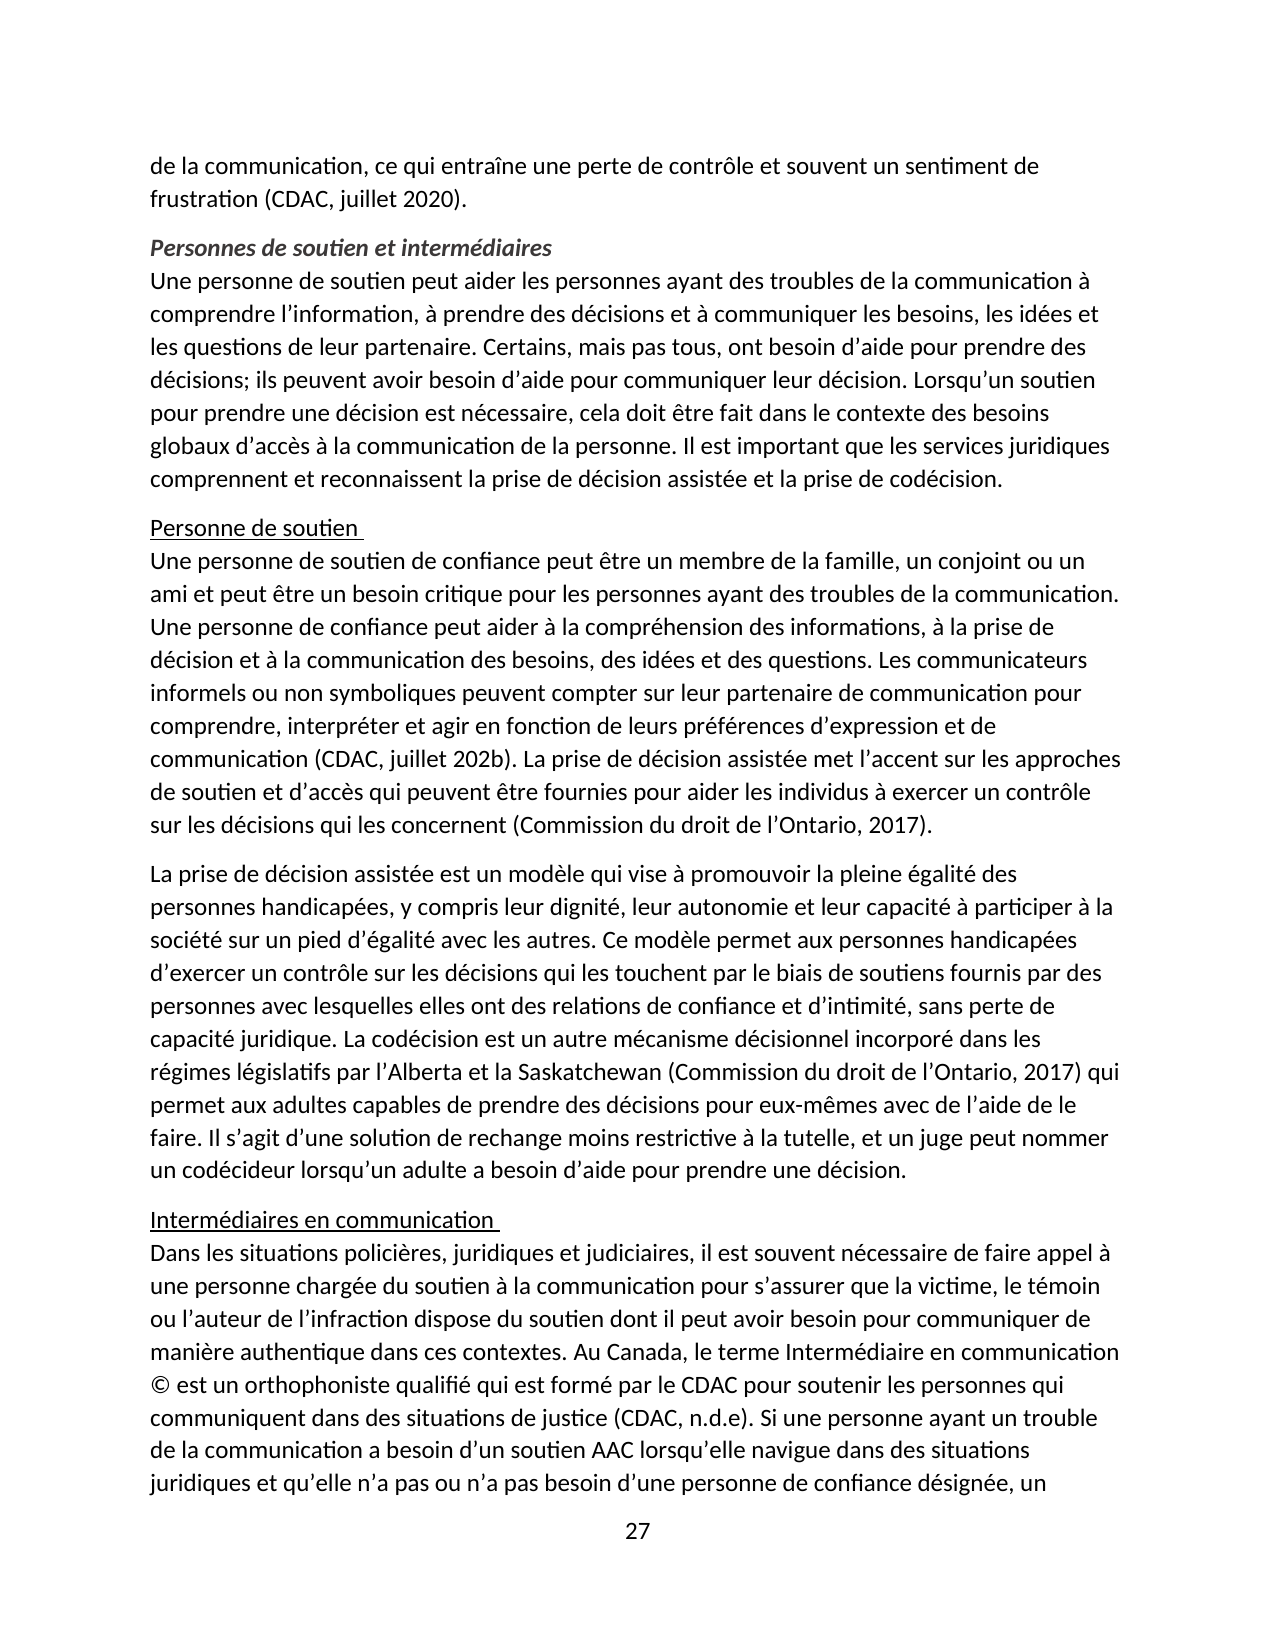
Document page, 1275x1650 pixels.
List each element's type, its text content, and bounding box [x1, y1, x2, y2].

text La prise de décision assistée est un modèle qui vise à promouvoir la pleine égalité des personnes handicapées, y compris leur dignité, leur autonomie et leur capacité à participer à la société sur un pied d’égalité avec les autres. Ce modèle permet aux personnes handicapées d’exercer un contrôle sur les décisions qui les touchent par le biais de soutiens fournis par des personnes avec lesquelles elles ont des relations de confiance et d’intimité, sans perte de capacité juridique. La codécision est un autre mécanisme décisionnel incorporé dans les régimes législatifs par l’Alberta et la Saskatchewan (Commission du droit de l’Ontario, 2017) qui permet aux adultes capables de prendre des décisions pour eux-mêmes avec de l’aide de le faire. Il s’agit d’une solution de rechange moins restrictive à la tutelle, et un juge peut nommer un codécideur lorsqu’un adulte a besoin d’aide pour prendre une décision. [150, 858, 1125, 1185]
subtitle Intermédiaires en communication [150, 1204, 1125, 1235]
subtitle Personnes de soutien et intermédiaires [150, 232, 1125, 263]
text Une personne de soutien peut aider les personnes ayant des troubles de la communication à comprendre l’information, à prendre des décisions et à communiquer les besoins, les idées et les questions de leur partenaire. Certains, mais pas tous, ont besoin d’aide pour prendre des décisions; ils peuvent avoir besoin d’aide pour communiquer leur décision. Lorsqu’un soutien pour prendre une décision est nécessaire, cela doit être fait dans le contexte des besoins globaux d’accès à la communication de la personne. Il est important que les services juridiques comprennent et reconnaissent la prise de décision assistée et la prise de codécision. [150, 265, 1125, 493]
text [150, 1237, 1125, 1498]
subtitle Personne de soutien [150, 512, 1125, 543]
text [150, 150, 1125, 213]
text Une personne de soutien de confiance peut être un membre de la famille, un conjoint ou un ami et peut être un besoin critique pour les personnes ayant des troubles de la communication. Une personne de confiance peut aider à la compréhension des informations, à la prise de décision et à la communication des besoins, des idées et des questions. Les communicateurs informels ou non symboliques peuvent compter sur leur partenaire de communication pour comprendre, interpréter et agir en fonction de leurs préférences d’expression et de communication (CDAC, juillet 202b). La prise de décision assistée met l’accent sur les approches de soutien et d’accès qui peuvent être fournies pour aider les individus à exercer un contrôle sur les décisions qui les concernent (Commission du droit de l’Ontario, 2017). [150, 545, 1125, 839]
